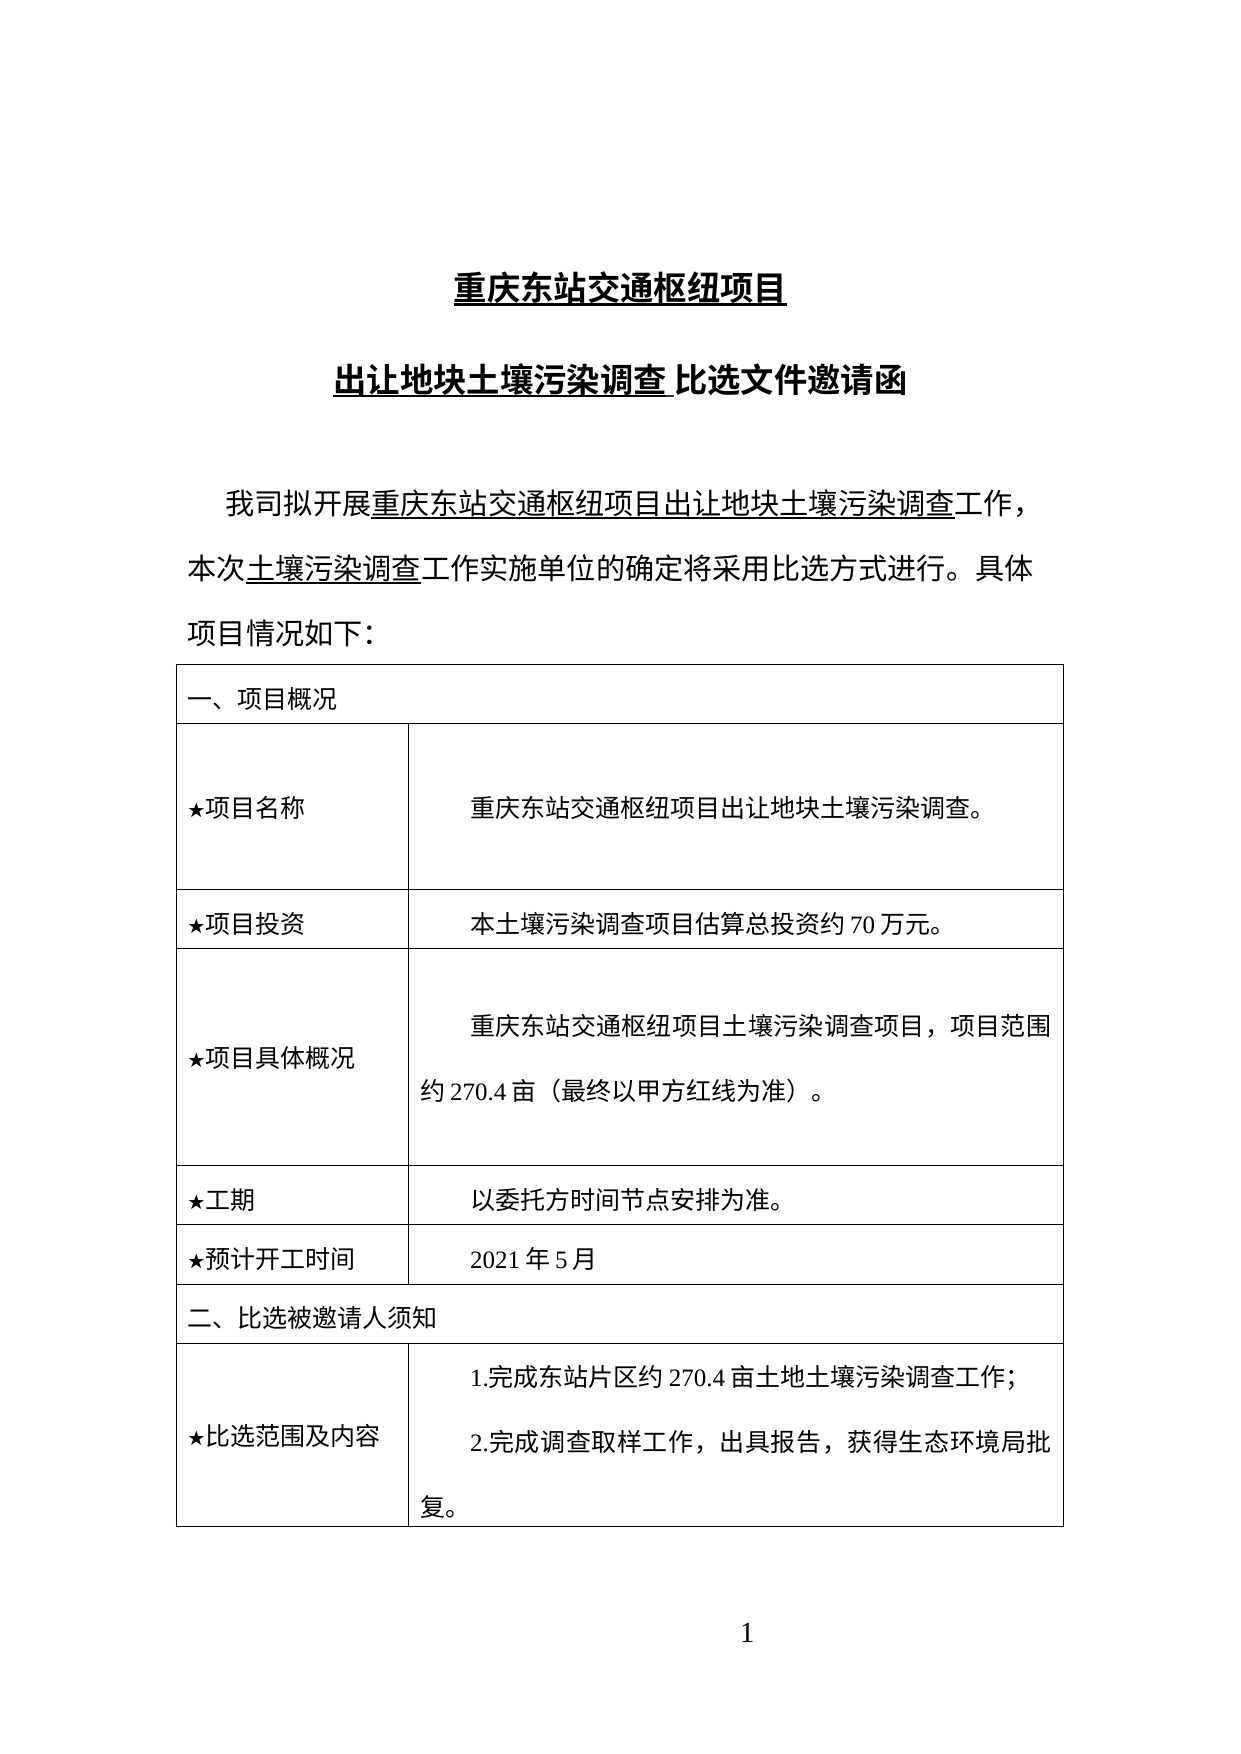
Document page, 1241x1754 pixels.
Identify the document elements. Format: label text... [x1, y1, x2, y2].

table_cell ★预计开工时间 [177, 1225, 408, 1283]
table_cell 重庆东站交通枢纽项目土壤污染调查项目，项目范围约270.4亩（最终以甲方红线为准）。 [409, 949, 1063, 1165]
text 重庆东站交通枢纽项目 [187, 253, 1053, 318]
table_cell 2021年5月 [409, 1225, 1063, 1283]
table_cell 二、比选被邀请人须知 [177, 1285, 1063, 1342]
table_header 一、项目概况 [177, 665, 1063, 723]
table_cell 1.完成东站片区约270.4亩土地土壤污染调查工作； 2.完成调查取样工作，出具报告，获得生态环境局批复。 [409, 1344, 1063, 1526]
table_cell ★项目投资 [177, 890, 408, 948]
table_cell ★项目名称 [177, 724, 408, 889]
table_cell 本土壤污染调查项目估算总投资约70万元。 [409, 890, 1063, 948]
table_cell ★项目具体概况 [177, 949, 408, 1165]
table_cell ★比选范围及内容 [177, 1344, 408, 1526]
table_cell 重庆东站交通枢纽项目出让地块土壤污染调查。 [409, 724, 1063, 889]
text 出让地块土壤污染调查 比选文件邀请函 [187, 345, 1053, 410]
text 我司拟开展重庆东站交通枢纽项目出让地块土壤污染调查工作，本次土壤污染调查工作实施单位的确定将采用比选方式进行。具体项目情况如下： [187, 469, 1053, 664]
table_cell ★工期 [177, 1166, 408, 1224]
table_cell 以委托方时间节点安排为准。 [409, 1166, 1063, 1224]
